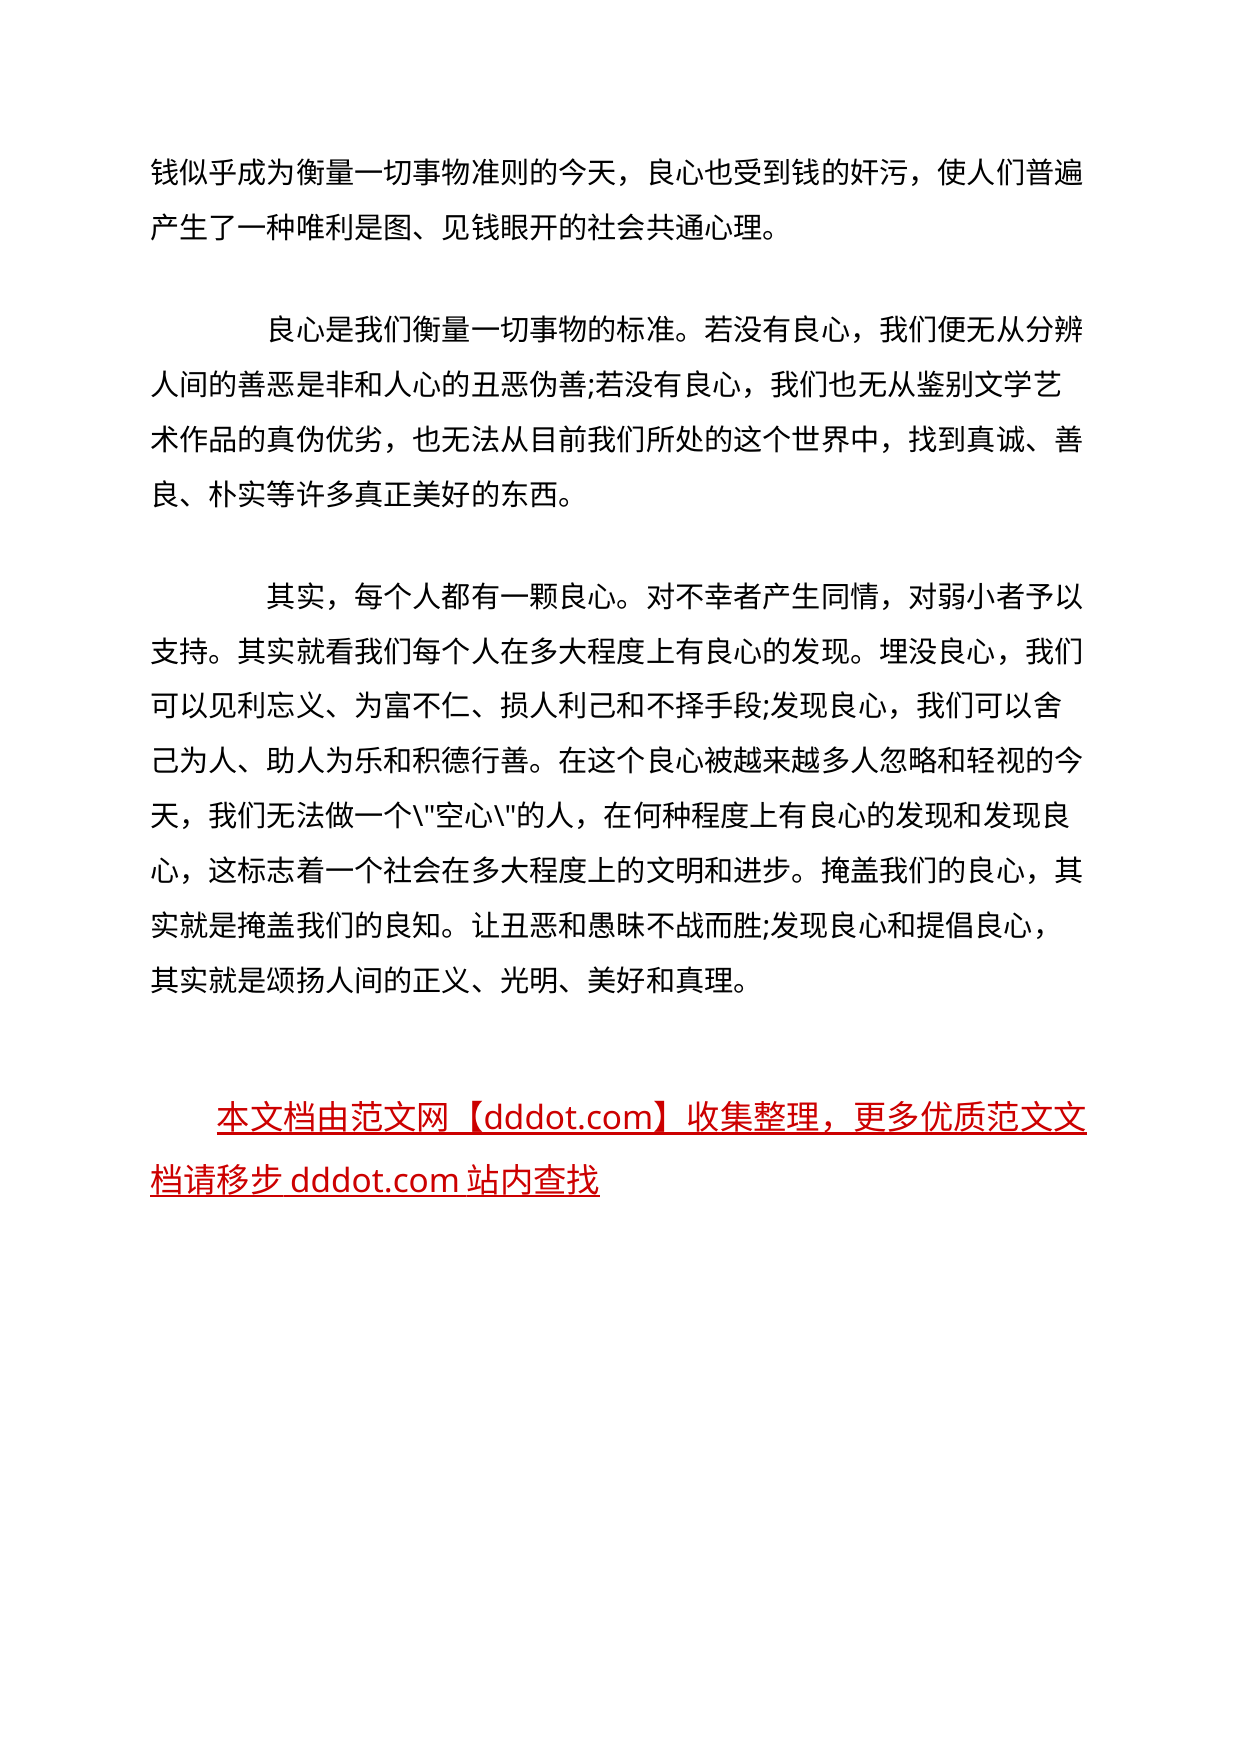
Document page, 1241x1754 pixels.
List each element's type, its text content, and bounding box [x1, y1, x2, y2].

text 良心是我们衡量一切事物的标准。若没有良心，我们便无从分辨人间的善恶是非和人心的丑恶伪善;若没有良心，我们也无从鉴别文学艺术作品的真伪优劣，也无法从目前我们所处的这个世界中，找到真诚、善良、朴实等许多真正美好的东西。 [150, 307, 1090, 514]
text 其实，每个人都有一颗良心。对不幸者产生同情，对弱小者予以支持。其实就看我们每个人在多大程度上有良心的发现。埋没良心，我们可以见利忘义、为富不仁、损人利己和不择手段;发现良心，我们可以舍己为人、助人为乐和积德行善。在这个良心被越来越多人忽略和轻视的今天，我们无法做一个\"空心\"的人，在何种程度上有良心的发现和发现良心，这标志着一个社会在多大程度上的文明和进步。掩盖我们的良心，其实就是掩盖我们的良知。让丑恶和愚昧不战而胜;发现良心和提倡良心，其实就是颂扬人间的正义、光明、美好和真理。 [150, 573, 1090, 1000]
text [150, 150, 1090, 247]
text 本文档由范文网【dddot.com】收集整理，更多优质范文文档请移步dddot.com站内查找 [150, 1091, 1090, 1202]
